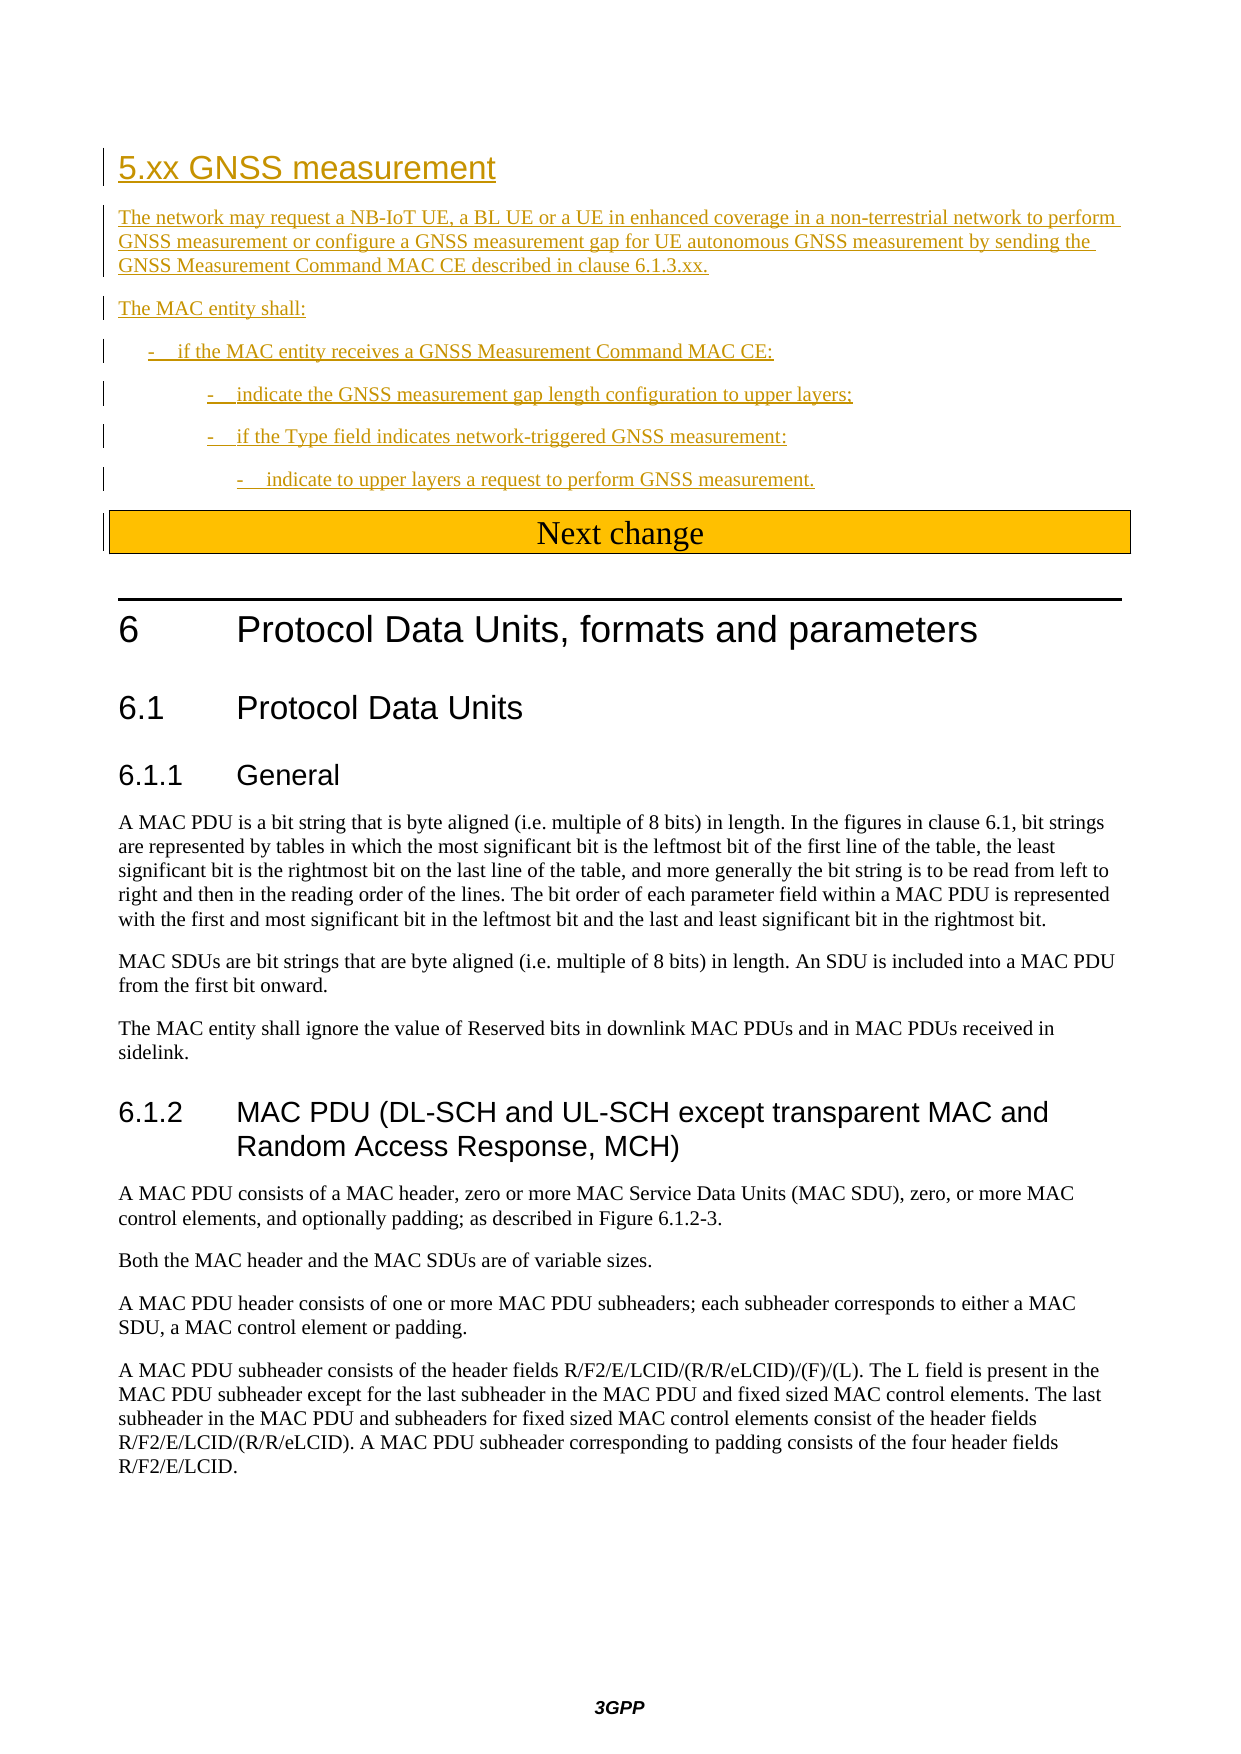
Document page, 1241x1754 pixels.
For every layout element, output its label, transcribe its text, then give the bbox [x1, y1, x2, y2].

subtitle 6.1 Protocol Data Units [118, 688, 1122, 727]
text A MAC PDU header consists of one or more MAC PDU subheaders; each subheader corresponds to either a MAC SDU, a MAC control element or padding. [118, 1291, 1122, 1339]
text A MAC PDU subheader consists of the header fields R/F2/E/LCID/(R/R/eLCID)/(F)/(L). The L field is present in the MAC PDU subheader except for the last subheader in the MAC PDU and fixed sized MAC control elements. The last subheader in the MAC PDU and subheaders for fixed sized MAC control elements consist of the header fields R/F2/E/LCID/(R/R/eLCID). A MAC PDU subheader corresponding to padding consists of the four header fields R/F2/E/LCID. [118, 1358, 1122, 1478]
subtitle 6 Protocol Data Units, formats and parameters [118, 601, 1122, 651]
text MAC SDUs are bit strings that are byte aligned (i.e. multiple of 8 bits) in length. An SDU is included into a MAC PDU from the first bit onward. [118, 949, 1122, 997]
text A MAC PDU consists of a MAC header, zero or more MAC Service Data Units (MAC SDU), zero, or more MAC control elements, and optionally padding; as described in Figure 6.1.2-3. [118, 1181, 1122, 1229]
subtitle 6.1.1 General [118, 758, 1122, 791]
text The MAC entity shall ignore the value of Reserved bits in downlink MAC PDUs and in MAC PDUs received in sidelink. [118, 1016, 1122, 1064]
text Next change [110, 511, 1130, 553]
text Both the MAC header and the MAC SDUs are of variable sizes. [118, 1248, 1122, 1272]
subtitle 6.1.2 MAC PDU (DL-SCH and UL-SCH except transparent MAC and Random Access Response, MCH) [118, 1096, 1122, 1163]
text A MAC PDU is a bit string that is byte aligned (i.e. multiple of 8 bits) in length. In the figures in clause 6.1, bit strings are represented by tables in which the most significant bit is the leftmost bit of the first line of the table, the least significant bit is the rightmost bit on the last line of the table, and more generally the bit string is to be read from left to right and then in the reading order of the lines. The bit order of each parameter field within a MAC PDU is represented with the first and most significant bit in the leftmost bit and the last and least significant bit in the rightmost bit. [118, 810, 1122, 931]
